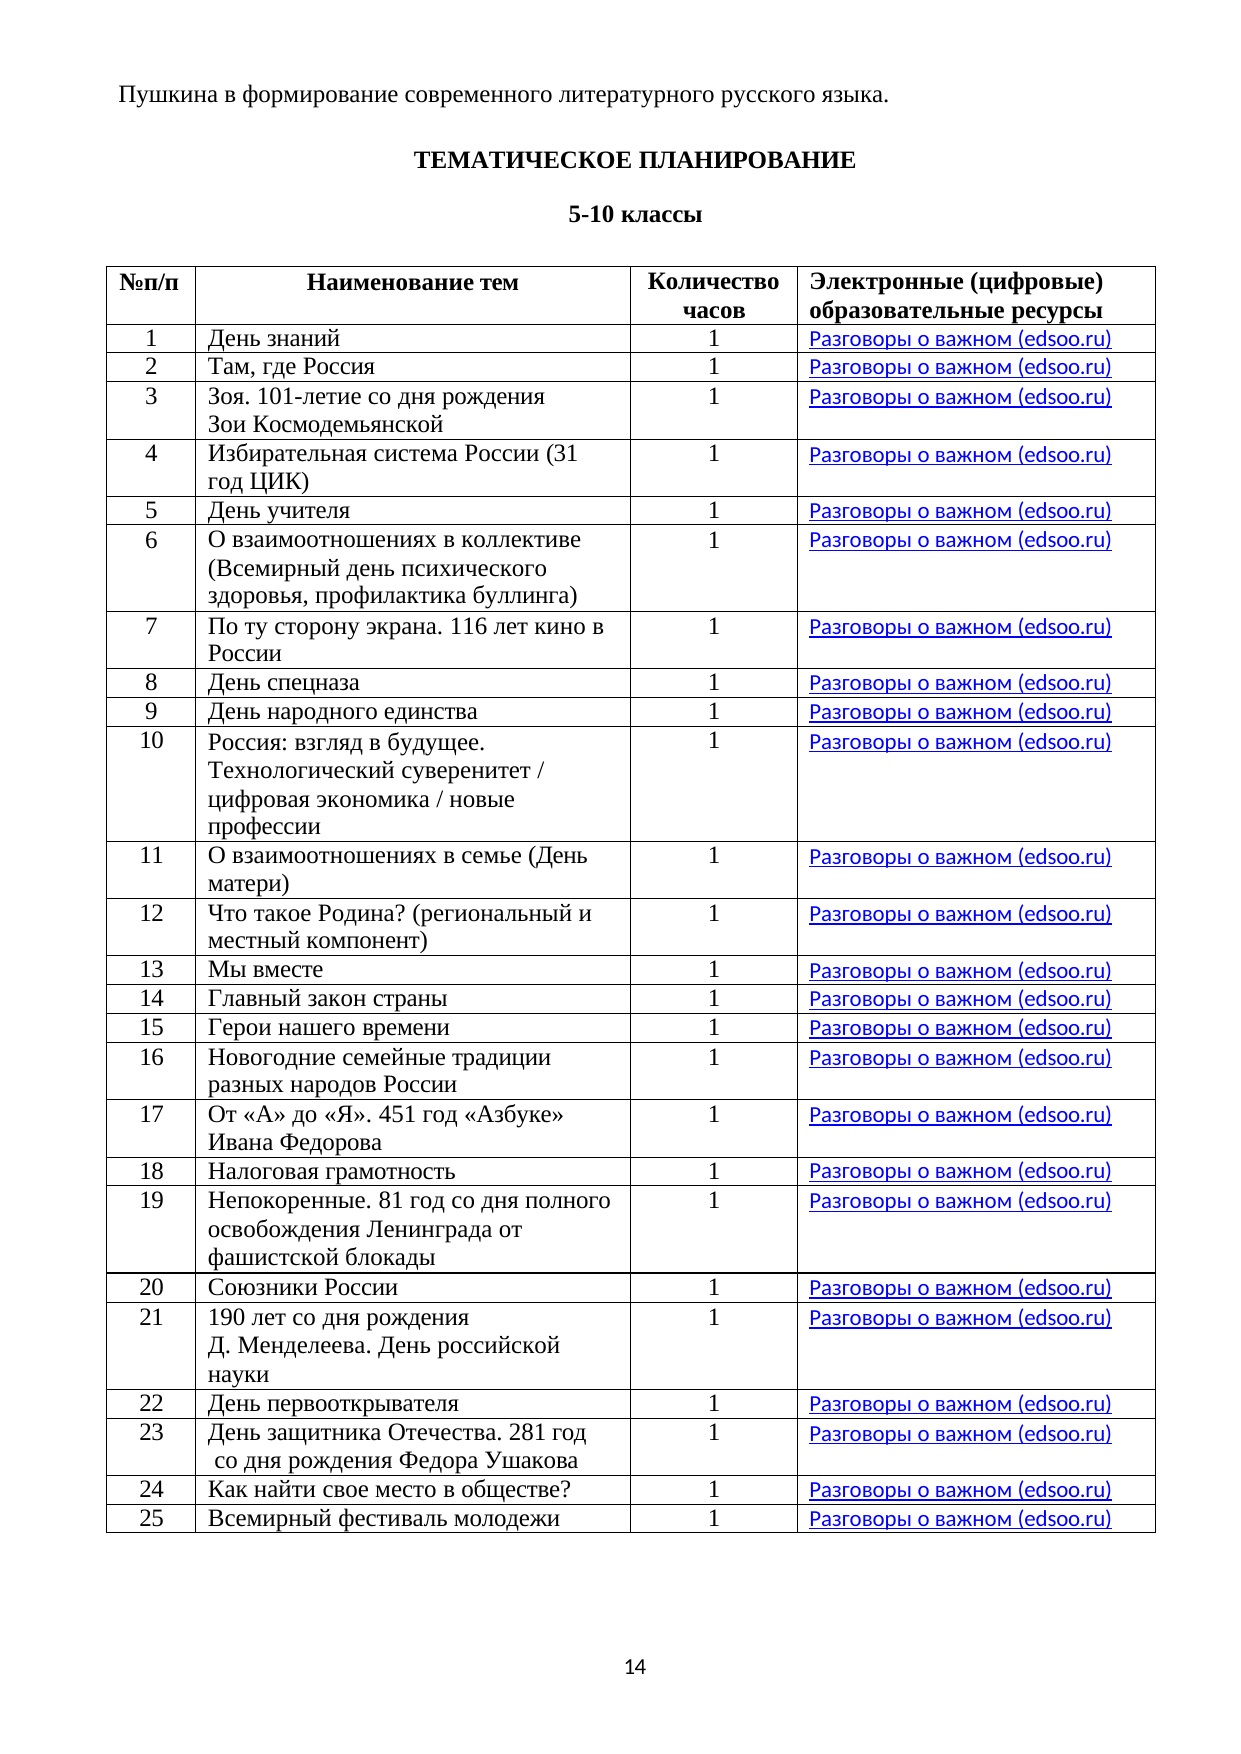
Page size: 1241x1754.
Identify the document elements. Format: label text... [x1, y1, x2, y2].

text 5-10 классы [103, 199, 1167, 228]
table_cell 1 [631, 956, 797, 984]
table_cell О взаимоотношениях в семье (День матери) [196, 842, 630, 898]
table_cell День защитника Отечества. 281 год со дня рождения Федора Ушакова [196, 1419, 630, 1475]
table_cell Разговоры о важном (edsoo.ru) [798, 612, 1155, 668]
table_cell 22 [107, 1390, 195, 1417]
table_header 1 [631, 1274, 797, 1302]
table_cell 6 [107, 525, 195, 611]
table_cell 21 [107, 1303, 195, 1389]
table_cell Налоговая грамотность [196, 1158, 630, 1185]
table_cell 25 [107, 1505, 195, 1532]
table_cell 1 [631, 1186, 797, 1272]
table_cell День спецназа [196, 669, 630, 697]
table_cell 8 [107, 669, 195, 697]
table_cell 19 [107, 1186, 195, 1272]
table_cell 17 [107, 1100, 195, 1157]
table_cell Новогодние семейные традиции разных народов России [196, 1043, 630, 1099]
table_cell Как найти свое место в обществе? [196, 1476, 630, 1504]
table_cell Там, где Россия [196, 353, 630, 381]
table_cell Разговоры о важном (edsoo.ru) [798, 1476, 1155, 1504]
table_cell День знаний [196, 325, 630, 352]
table_cell Разговоры о важном (edsoo.ru) [798, 698, 1155, 726]
table_cell Что такое Родина? (региональный и местный компонент) [196, 899, 630, 955]
table_cell Зоя. 101-летие со дня рождения Зои Космодемьянской [196, 382, 630, 438]
table_cell Разговоры о важном (edsoo.ru) [798, 1186, 1155, 1272]
table_cell Всемирный фестиваль молодежи [196, 1505, 630, 1532]
table_cell Разговоры о важном (edsoo.ru) [798, 1390, 1155, 1417]
table_cell Мы вместе [196, 956, 630, 984]
table_cell Разговоры о важном (edsoo.ru) [798, 525, 1155, 611]
table_cell 1 [631, 899, 797, 955]
table_cell Герои нашего времени [196, 1014, 630, 1042]
table_cell От «А» до «Я». 451 год «Азбуке» Ивана Федорова [196, 1100, 630, 1157]
table_cell Главный закон страны [196, 985, 630, 1013]
table_cell Разговоры о важном (edsoo.ru) [798, 985, 1155, 1013]
table_cell 3 [107, 382, 195, 438]
table_cell 13 [107, 956, 195, 984]
table_cell 1 [631, 985, 797, 1013]
table_cell 1 [631, 698, 797, 726]
table_cell Разговоры о важном (edsoo.ru) [798, 727, 1155, 841]
table_cell 1 [631, 440, 797, 496]
table_cell Разговоры о важном (edsoo.ru) [798, 1158, 1155, 1185]
table_cell 1 [631, 497, 797, 524]
table_cell Разговоры о важном (edsoo.ru) [798, 440, 1155, 496]
table_cell День первооткрывателя [196, 1390, 630, 1417]
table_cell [798, 1505, 1155, 1532]
table_cell 23 [107, 1419, 195, 1475]
table_cell 24 [107, 1476, 195, 1504]
table_cell 1 [631, 525, 797, 611]
table_cell 1 [631, 1419, 797, 1475]
table_cell 1 [631, 1014, 797, 1042]
table_cell 4 [107, 440, 195, 496]
table_cell Избирательная система России (31 год ЦИК) [196, 440, 630, 496]
table_cell 1 [631, 1158, 797, 1185]
table_cell 1 [631, 612, 797, 668]
table_cell 18 [107, 1158, 195, 1185]
table_cell Разговоры о важном (edsoo.ru) [798, 325, 1155, 352]
table_cell 7 [107, 612, 195, 668]
table_cell 1 [631, 1043, 797, 1099]
table_header Разговоры о важном (edsoo.ru) [798, 1274, 1155, 1302]
table_cell Непокоренные. 81 год со дня полного освобождения Ленинграда от фашистской блокады [196, 1186, 630, 1272]
table_cell 1 [631, 353, 797, 381]
table_cell Разговоры о важном (edsoo.ru) [798, 1100, 1155, 1157]
table_cell 1 [631, 1476, 797, 1504]
table_cell День учителя [196, 497, 630, 524]
table_cell 16 [107, 1043, 195, 1099]
table_header Количество часов [631, 267, 797, 324]
table_cell 15 [107, 1014, 195, 1042]
table_header Союзники России [196, 1274, 630, 1302]
table_cell 1 [631, 727, 797, 841]
table_cell Разговоры о важном (edsoo.ru) [798, 353, 1155, 381]
table_header Электронные (цифровые) образовательные ресурсы [798, 267, 1155, 324]
table_cell Разговоры о важном (edsoo.ru) [798, 956, 1155, 984]
subtitle ТЕМАТИЧЕСКОЕ ПЛАНИРОВАНИЕ [103, 145, 1167, 173]
table_cell 1 [631, 1505, 797, 1532]
table_cell День народного единства [196, 698, 630, 726]
table_cell 9 [107, 698, 195, 726]
table_cell 1 [107, 325, 195, 352]
table_cell 1 [631, 1303, 797, 1389]
table_cell Разговоры о важном (edsoo.ru) [798, 382, 1155, 438]
table_cell 2 [107, 353, 195, 381]
table_cell Разговоры о важном (edsoo.ru) [798, 1303, 1155, 1389]
table_cell 1 [631, 669, 797, 697]
table_cell По ту сторону экрана. 116 лет кино в России [196, 612, 630, 668]
table_cell 5 [107, 497, 195, 524]
table_header 20 [107, 1274, 195, 1302]
table_cell Разговоры о важном (edsoo.ru) [798, 1043, 1155, 1099]
table_cell 190 лет со дня рождения Д. Менделеева. День российской науки [196, 1303, 630, 1389]
table_cell 1 [631, 1100, 797, 1157]
table_cell Разговоры о важном (edsoo.ru) [798, 1419, 1155, 1475]
table_cell Разговоры о важном (edsoo.ru) [798, 899, 1155, 955]
table_cell Россия: взгляд в будущее. Технологический суверенитет / цифровая экономика / новые профессии [196, 727, 630, 841]
table_header Наименование тем [196, 267, 630, 324]
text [118, 79, 1152, 108]
table_cell О взаимоотношениях в коллективе (Всемирный день психического здоровья, профилактика буллинга) [196, 525, 630, 611]
table_header №п/п [107, 267, 195, 324]
table_cell 14 [107, 985, 195, 1013]
table_cell Разговоры о важном (edsoo.ru) [798, 842, 1155, 898]
table_cell Разговоры о важном (edsoo.ru) [798, 1014, 1155, 1042]
table_cell Разговоры о важном (edsoo.ru) [798, 497, 1155, 524]
table_cell 1 [631, 325, 797, 352]
table_cell Разговоры о важном (edsoo.ru) [798, 669, 1155, 697]
table_cell 1 [631, 1390, 797, 1417]
table_cell 1 [631, 842, 797, 898]
table_cell 11 [107, 842, 195, 898]
table_cell 12 [107, 899, 195, 955]
table_cell 10 [107, 727, 195, 841]
table_cell 1 [631, 382, 797, 438]
